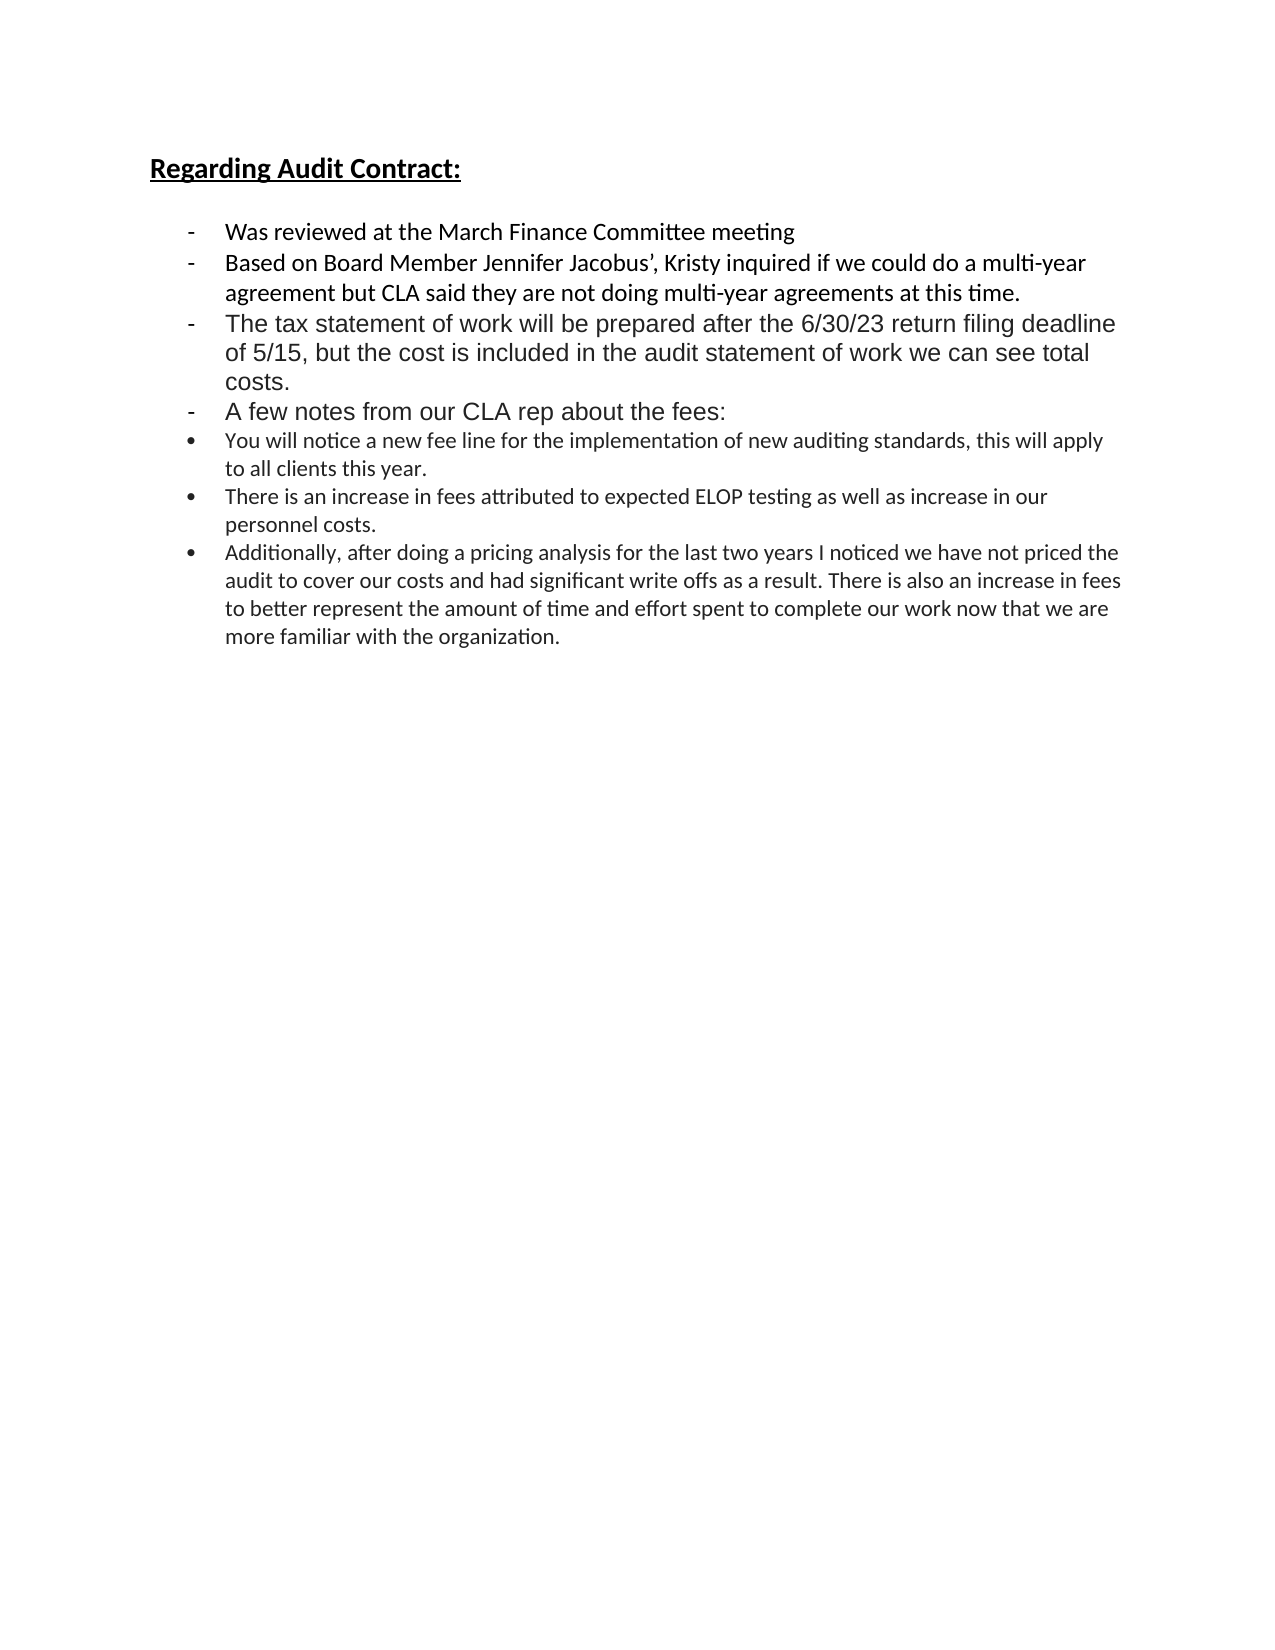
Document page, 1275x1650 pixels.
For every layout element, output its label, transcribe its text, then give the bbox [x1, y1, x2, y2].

list Was reviewed at the March Finance Committee meeting [187, 216, 1125, 247]
list Additionally, after doing a pricing analysis for the last two years I noticed we have not priced the audit to cover our costs and had significant write offs as a result. There is also an increase in fees to better represent the amount of time and effort spent to complete our work now that we are more familiar with the organization. [187, 538, 1125, 650]
list You will notice a new fee line for the implementation of new auditing standards, this will apply to all clients this year. [187, 426, 1125, 482]
list A few notes from our CLA rep about the fees: [187, 396, 1125, 426]
list The tax statement of work will be prepared after the 6/30/23 return filing deadline of 5/15, but the cost is included in the audit statement of work we can see total costs. [187, 308, 1125, 396]
list There is an increase in fees attributed to expected ELOP testing as well as increase in our personnel costs. [187, 482, 1125, 538]
text Regarding Audit Contract: [150, 150, 1125, 186]
list Based on Board Member Jennifer Jacobus’, Kristy inquired if we could do a multi-year agreement but CLA said they are not doing multi-year agreements at this time. [187, 247, 1125, 308]
